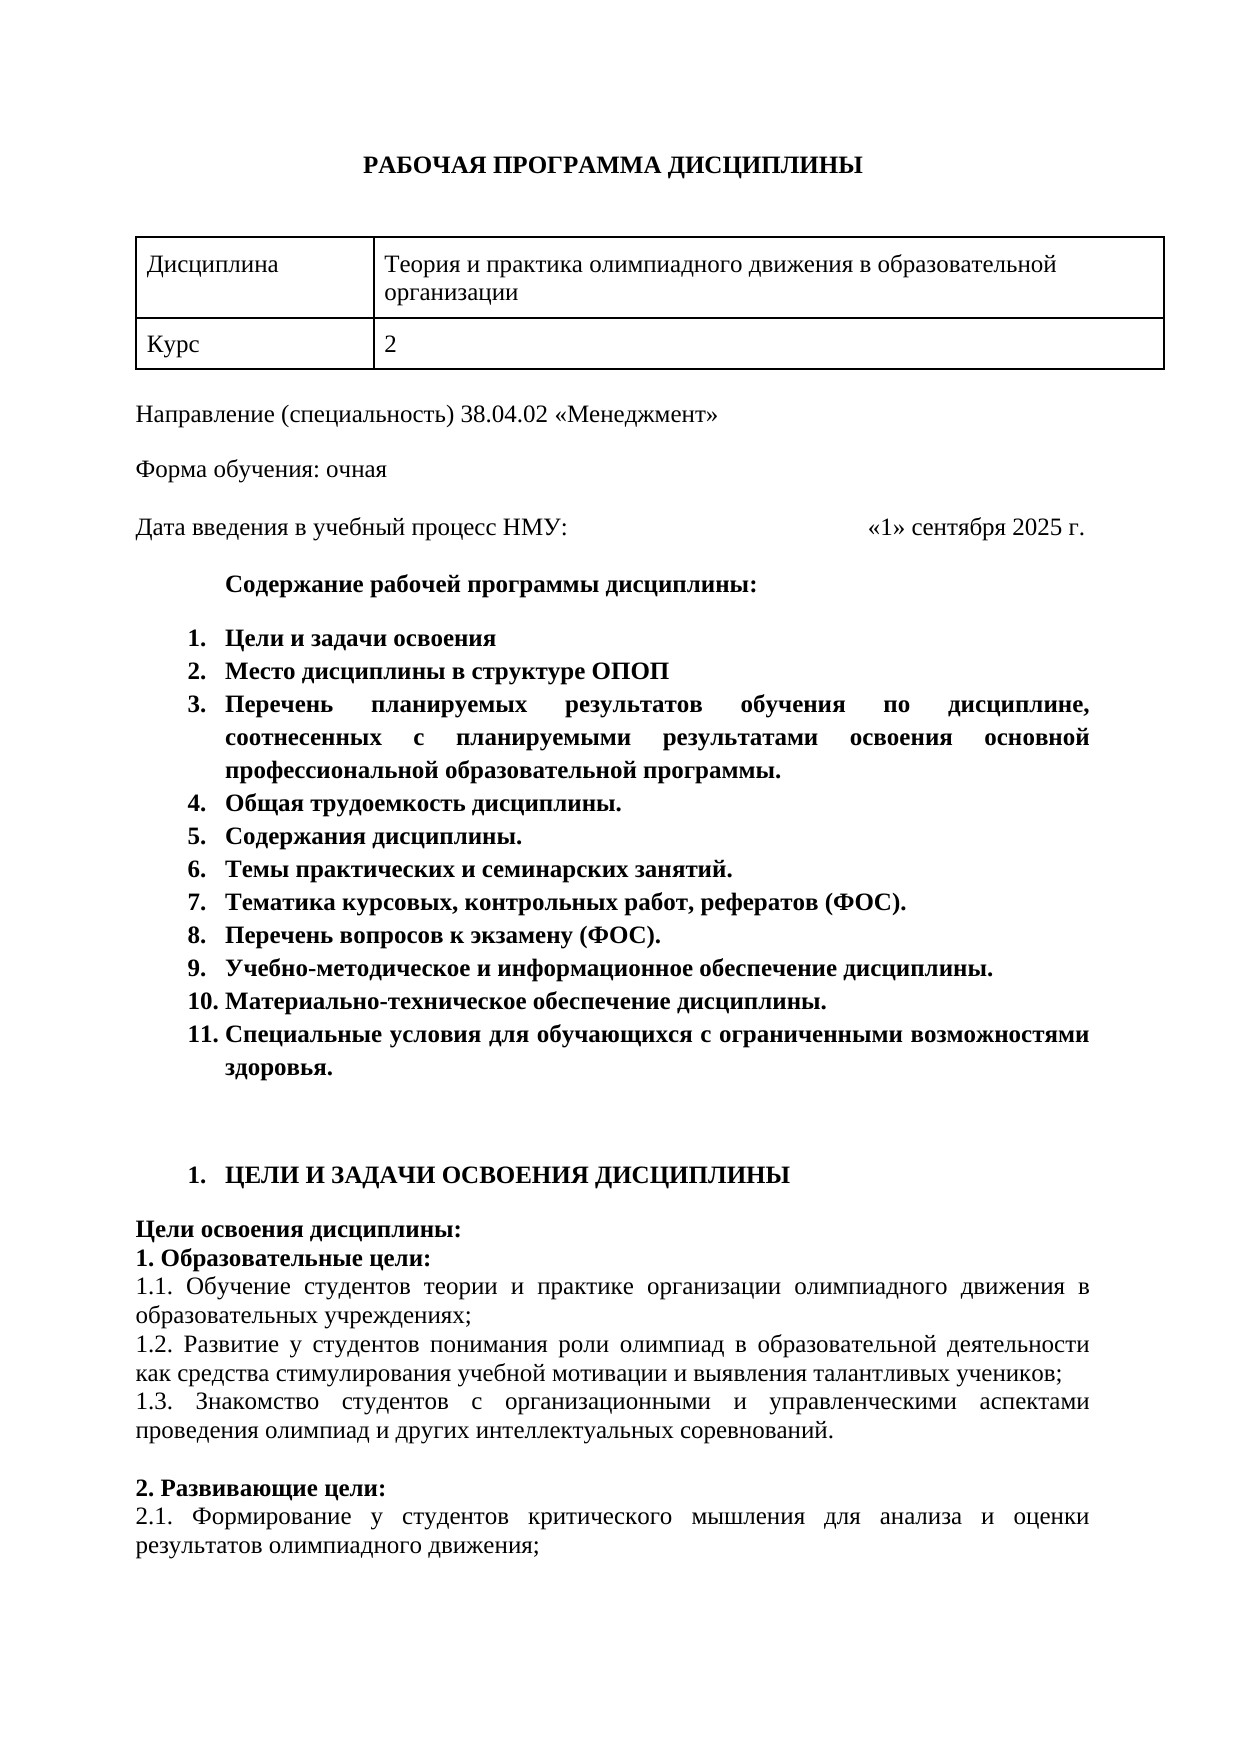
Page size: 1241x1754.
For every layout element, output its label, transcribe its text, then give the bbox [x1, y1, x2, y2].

text Направление (специальность) 38.04.02 «Менеджмент» [135, 399, 1099, 428]
list Общая трудоемкость дисциплины. [187, 788, 1090, 817]
list Перечень вопросов к экзамену (ФОС). [187, 920, 1090, 949]
text Содержание рабочей программы дисциплины: [135, 569, 1090, 598]
text Цели освоения дисциплины: [135, 1214, 1090, 1243]
list Учебно-методическое и информационное обеспечение дисциплины. [187, 953, 1090, 982]
list Темы практических и семинарских занятий. [187, 854, 1090, 883]
list Специальные условия для обучающихся с ограниченными возможностями здоровья. [187, 1019, 1090, 1081]
text 1. Образовательные цели: [135, 1243, 1091, 1271]
list Цели и задачи освоения [187, 623, 1090, 652]
text 1.1. Обучение студентов теории и практике организации олимпиадного движения в образовательных учреждениях; [135, 1271, 1091, 1329]
text Форма обучения: очная [135, 454, 1090, 483]
list Место дисциплины в структуре ОПОП [187, 656, 1090, 685]
table_cell 2 [375, 319, 1163, 368]
text 2.1. Формирование у студентов критического мышления для анализа и оценки результатов олимпиадного движения; [135, 1501, 1091, 1559]
list Перечень планируемых результатов обучения по дисциплине, соотнесенных с планируемыми результатами освоения основной профессиональной образовательной программы. [187, 689, 1090, 784]
text РАБОЧАЯ ПРОГРАММА ДИСЦИПЛИНЫ [135, 150, 1090, 179]
list ЦЕЛИ И ЗАДАЧИ ОСВОЕНИЯ ДИСЦИПЛИНЫ [187, 1160, 1090, 1189]
text 2. Развивающие цели: [135, 1473, 1091, 1501]
table_cell Курс [137, 319, 373, 368]
text Дата введения в учебный процесс НМУ: «1» сентября 2025 г. [135, 512, 1090, 541]
text 1.3. Знакомство студентов с организационными и управленческими аспектами проведения олимпиад и других интеллектуальных соревнований. [135, 1386, 1091, 1444]
table_header Теория и практика олимпиадного движения в образовательной организации [375, 238, 1163, 317]
list Содержания дисциплины. [187, 821, 1090, 850]
text 1.2. Развитие у студентов понимания роли олимпиад в образовательной деятельности как средства стимулирования учебной мотивации и выявления талантливых учеников; [135, 1329, 1091, 1386]
table_header Дисциплина [137, 238, 373, 317]
list Материально-техническое обеспечение дисциплины. [187, 986, 1090, 1015]
list Тематика курсовых, контрольных работ, рефератов (ФОС). [187, 887, 1090, 916]
